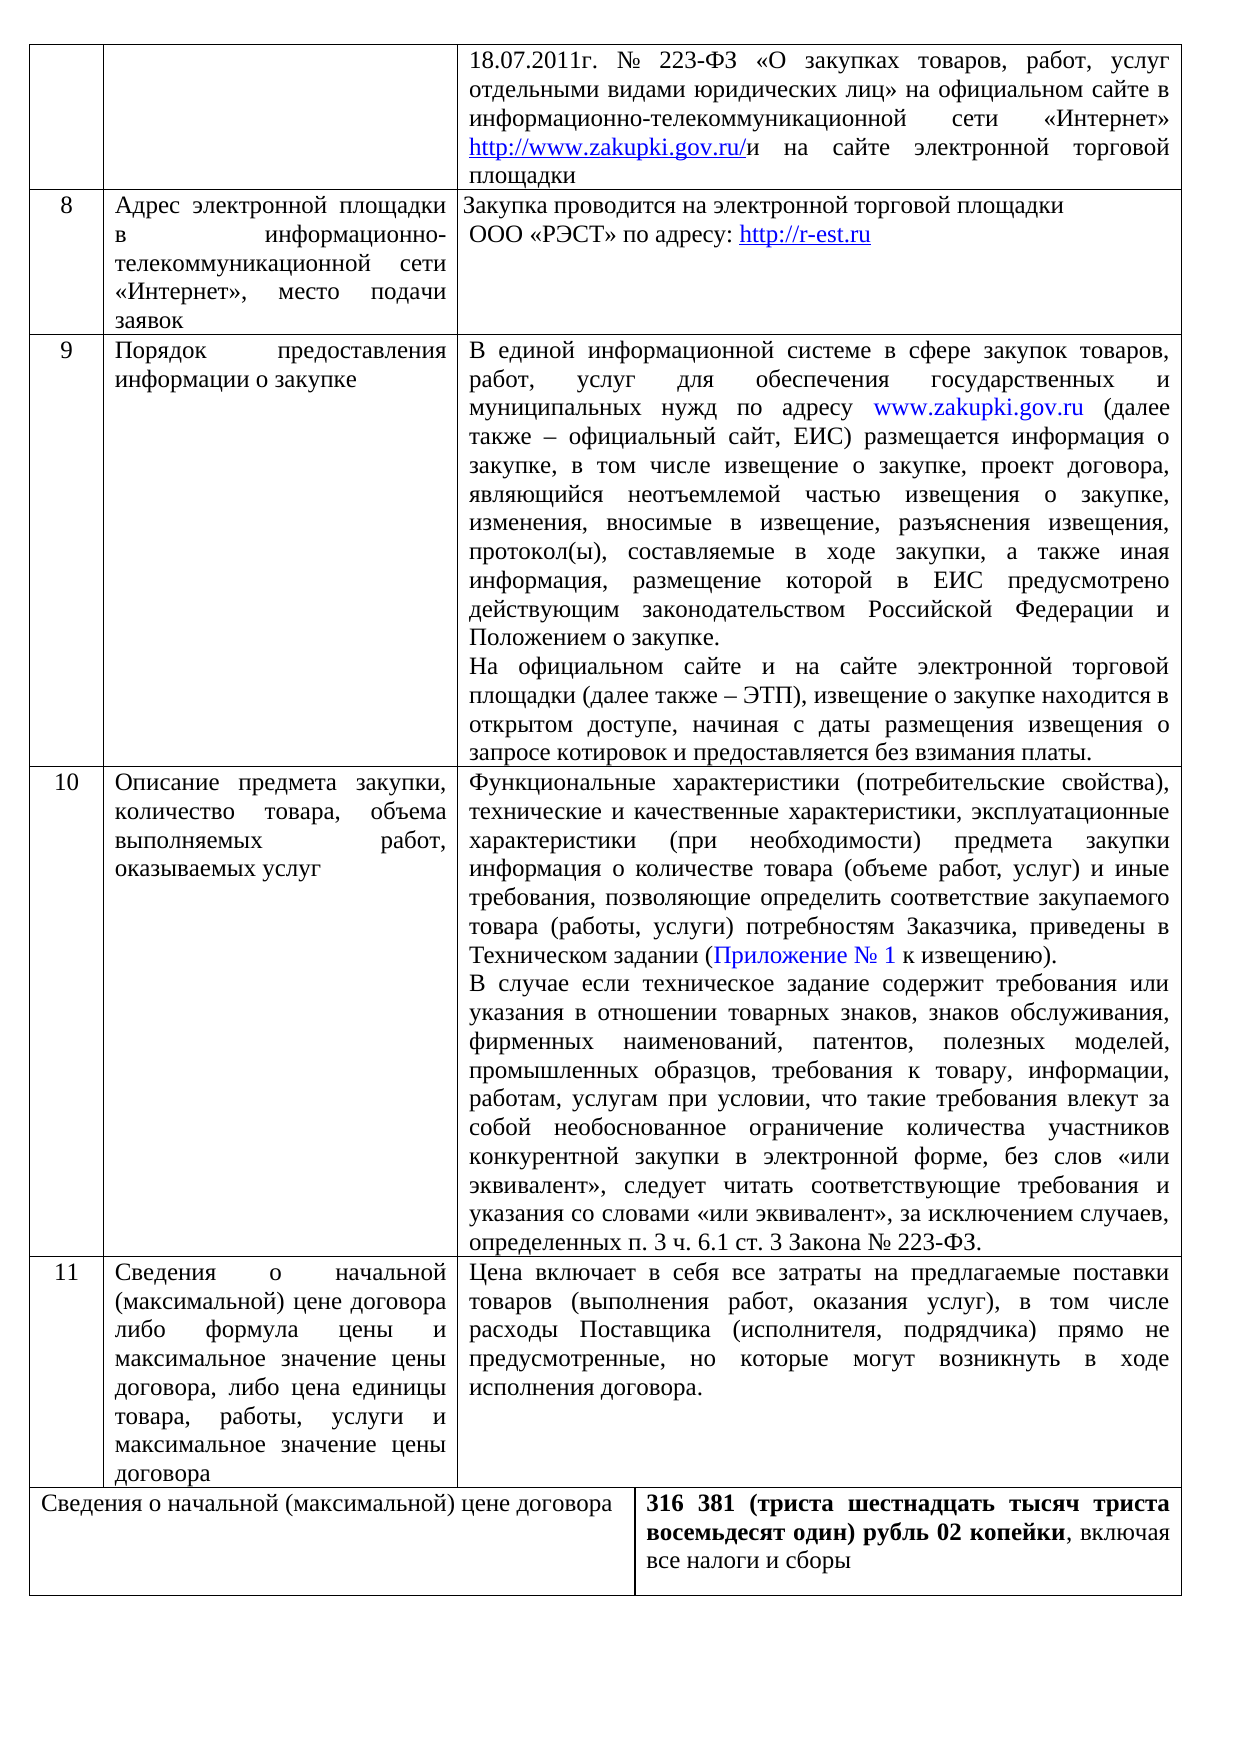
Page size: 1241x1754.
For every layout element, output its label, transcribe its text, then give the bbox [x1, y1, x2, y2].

table_cell Описание предмета закупки, количество товара, объема выполняемых работ, оказываемых услуг [104, 767, 457, 1256]
table_cell Адрес электронной площадки в информационно-телекоммуникационной сети «Интернет», место подачи заявок [104, 190, 457, 334]
table_cell 8 [30, 190, 103, 334]
table_cell 10 [30, 767, 103, 1256]
table_cell Сведения о начальной (максимальной) цене договора либо формула цены и максимальное значение цены договора, либо цена единицы товара, работы, услуги и максимальное значение цены договора [104, 1257, 457, 1487]
table_cell Закупка проводится на электронной торговой площадки ООО «РЭСТ» по адресу: http://r-est.ru [458, 190, 1181, 334]
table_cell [458, 45, 1181, 189]
table_cell 9 [30, 335, 103, 766]
table_cell 316 381 (триста шестнадцать тысяч триста восемьдесят один) рубль 02 копейки, включая все налоги и сборы [636, 1488, 1181, 1595]
table_cell 7 [30, 45, 103, 189]
table_cell Порядок предоставления информации о закупке [104, 335, 457, 766]
table_cell Цена включает в себя все затраты на предлагаемые поставки товаров (выполнения работ, оказания услуг), в том числе расходы Поставщика (исполнителя, подрядчика) прямо не предусмотренные, но которые могут возникнуть в ходе исполнения договора. [458, 1257, 1181, 1487]
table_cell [104, 45, 457, 189]
table_cell 11 [30, 1257, 103, 1487]
table_cell Сведения о начальной (максимальной) цене договора [30, 1488, 634, 1595]
table_cell В единой информационной системе в сфере закупок товаров, работ, услуг для обеспечения государственных и муниципальных нужд по адресу www.zakupki.gov.ru (далее также – официальный сайт, ЕИС) размещается информация о закупке, в том числе извещение о закупке, проект договора, являющийся неотъемлемой частью извещения о закупке, изменения, вносимые в извещение, разъяснения извещения, протокол(ы), составляемые в ходе закупки, а также иная информация, размещение которой в ЕИС предусмотрено действующим законодательством Российской Федерации и Положением о закупке. На официальном сайте и на сайте электронной торговой площадки (далее также – ЭТП), извещение о закупке находится в открытом доступе, начиная с даты размещения извещения о запросе котировок и предоставляется без взимания платы. [458, 335, 1181, 766]
table_cell Функциональные характеристики (потребительские свойства), технические и качественные характеристики, эксплуатационные характеристики (при необходимости) предмета закупки информация о количестве товара (объеме работ, услуг) и иные требования, позволяющие определить соответствие закупаемого товара (работы, услуги) потребностям Заказчика, приведены в Техническом задании (Приложение № 1 к извещению). В случае если техническое задание содержит требования или указания в отношении товарных знаков, знаков обслуживания, фирменных наименований, патентов, полезных моделей, промышленных образцов, требования к товару, информации, работам, услугам при условии, что такие требования влекут за собой необоснованное ограничение количества участников конкурентной закупки в электронной форме, без слов «или эквивалент», следует читать соответствующие требования и указания со словами «или эквивалент», за исключением случаев, определенных п. 3 ч. 6.1 ст. 3 Закона № 223-ФЗ. [458, 767, 1181, 1256]
